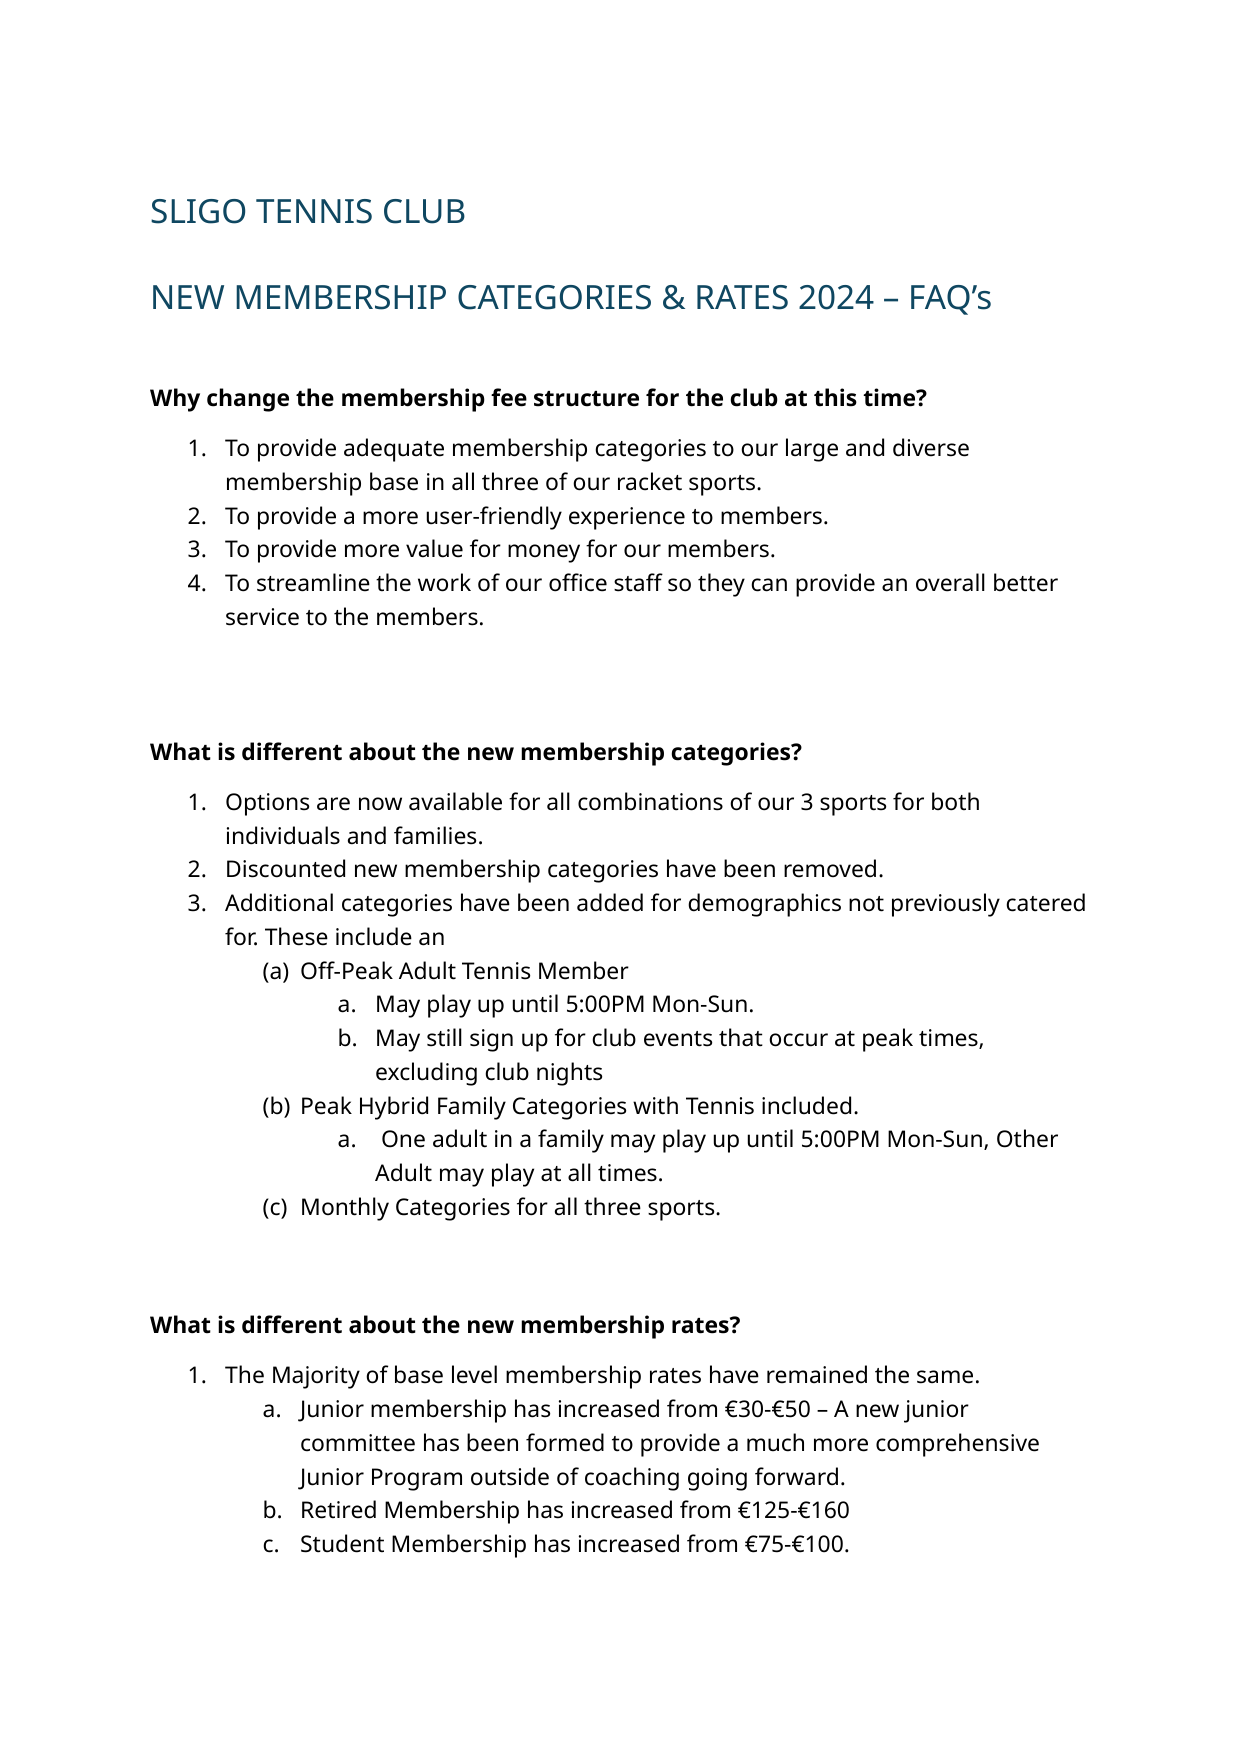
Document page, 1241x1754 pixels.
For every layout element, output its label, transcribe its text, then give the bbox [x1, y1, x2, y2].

list Junior membership has increased from €30-€50 – A new junior committee has been formed to provide a much more comprehensive Junior Program outside of coaching going forward. [262, 1393, 1090, 1492]
list Monthly Categories for all three sports. [262, 1191, 1090, 1222]
list Discounted new membership categories have been removed. [187, 853, 1090, 884]
text Why change the membership fee structure for the club at this time? [150, 382, 1090, 413]
list The Majority of base level membership rates have remained the same. [187, 1359, 1090, 1390]
list One adult in a family may play up until 5:00PM Mon-Sun, Other Adult may play at all times. [337, 1123, 1090, 1188]
subtitle NEW MEMBERSHIP CATEGORIES & RATES 2024 – FAQ’s [150, 274, 1090, 319]
list May play up until 5:00PM Mon-Sun. [337, 988, 1090, 1019]
list Off-Peak Adult Tennis Member [262, 954, 1090, 986]
text What is different about the new membership rates? [150, 1309, 1090, 1340]
list To provide more value for money for our members. [187, 533, 1090, 564]
list Peak Hybrid Family Categories with Tennis included. [262, 1089, 1090, 1121]
list To provide a more user-friendly experience to members. [187, 499, 1090, 531]
text What is different about the new membership categories? [150, 735, 1090, 767]
list May still sign up for club events that occur at peak times, excluding club nights [337, 1022, 1090, 1087]
list To streamline the work of our office staff so they can provide an overall better service to the members. [187, 567, 1090, 632]
list Options are now available for all combinations of our 3 sports for both individuals and families. [187, 786, 1090, 851]
subtitle SLIGO TENNIS CLUB [150, 187, 1090, 233]
list To provide adequate membership categories to our large and diverse membership base in all three of our racket sports. [187, 432, 1090, 497]
list Additional categories have been added for demographics not previously catered for. These include an [187, 887, 1090, 952]
list Retired Membership has increased from €125-€160 [262, 1494, 1090, 1525]
list Student Membership has increased from €75-€100. [262, 1528, 1090, 1559]
